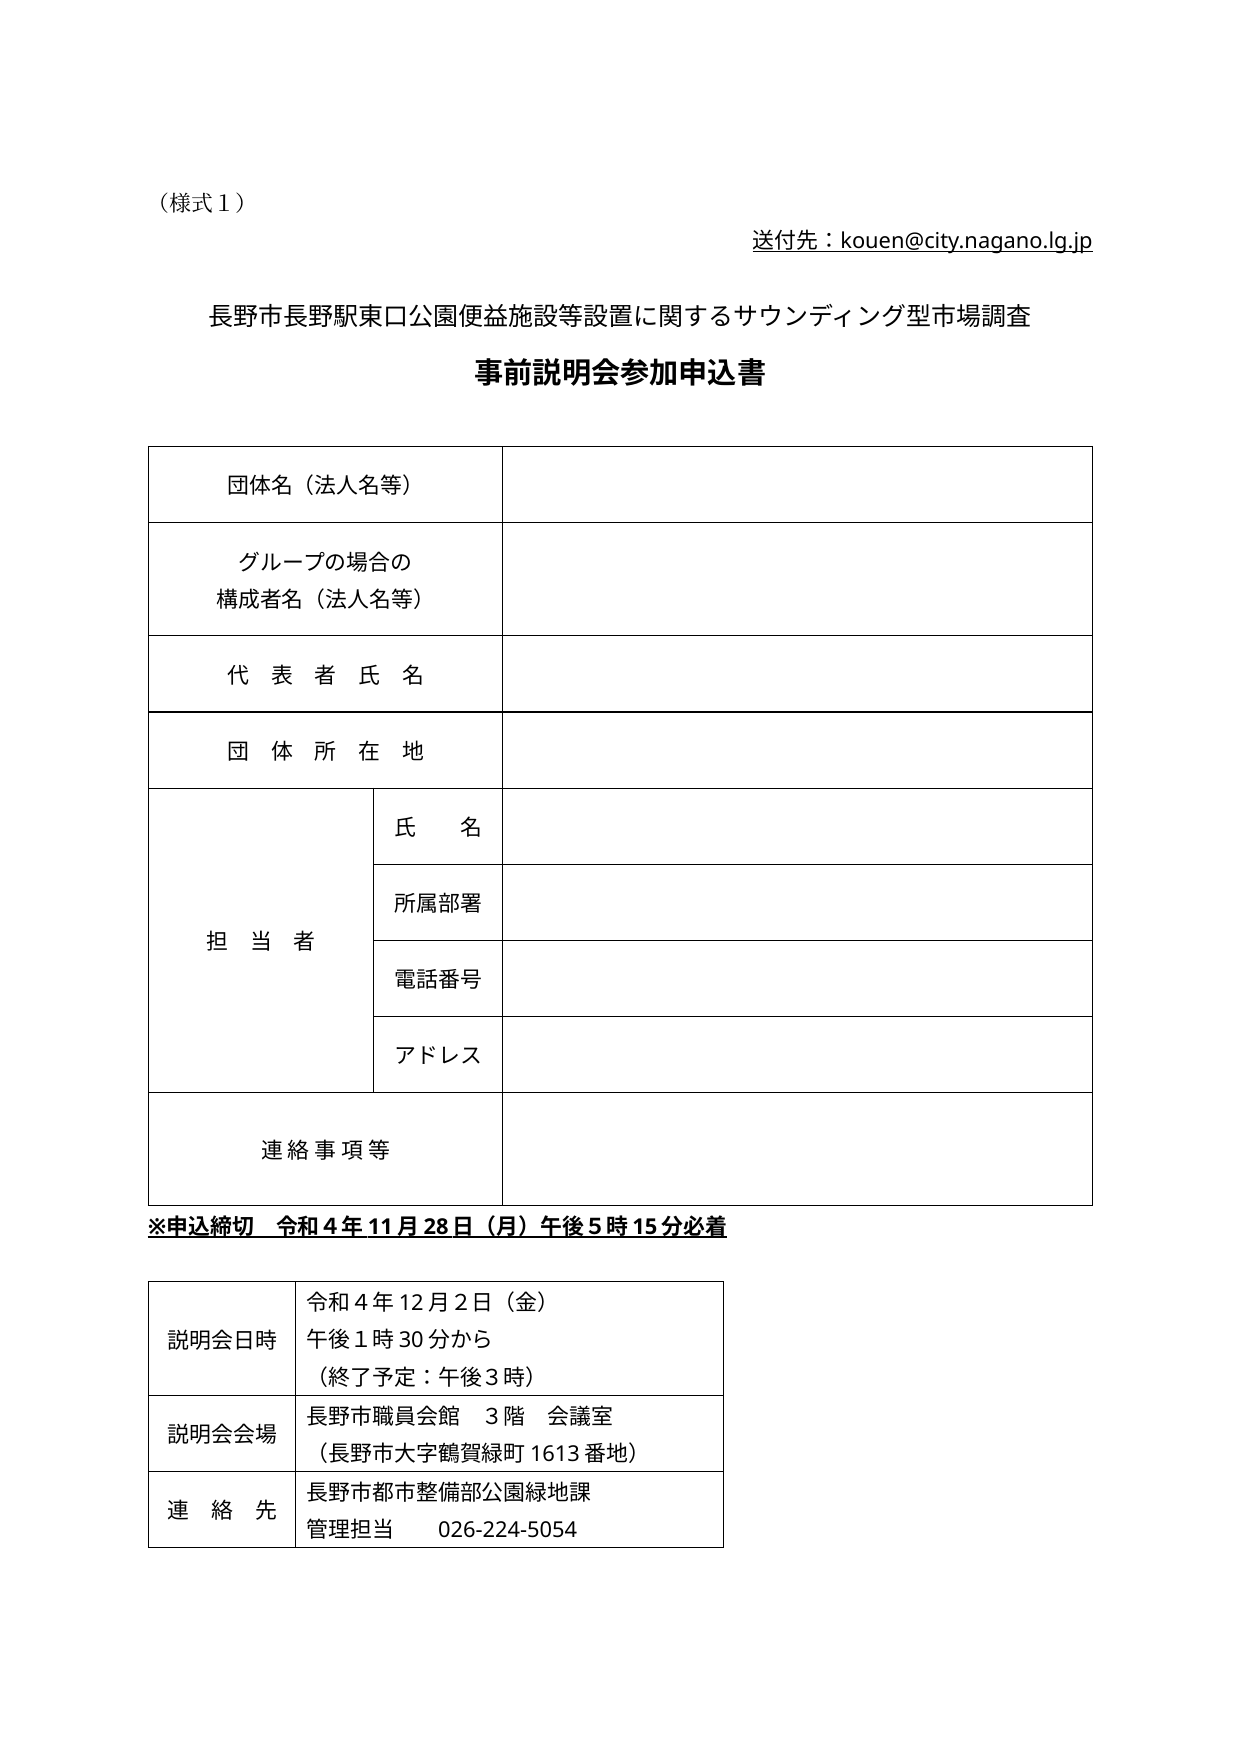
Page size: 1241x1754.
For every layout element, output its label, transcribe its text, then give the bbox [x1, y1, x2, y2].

table_cell アドレス [374, 1017, 502, 1092]
table_header 説明会日時 [149, 1282, 295, 1395]
text （様式１） [148, 183, 1092, 221]
table_cell [503, 865, 1092, 939]
table_cell [503, 941, 1092, 1016]
table_cell [503, 1017, 1092, 1092]
table_cell [503, 789, 1092, 863]
table_cell 所属部署 [374, 865, 502, 939]
table_cell [503, 636, 1092, 711]
table_cell [503, 713, 1092, 787]
table_cell 担 当 者 [149, 789, 373, 1092]
table_header [503, 447, 1092, 522]
table_header 団体名（法人名等） [149, 447, 502, 522]
text ※申込締切 令和４年11月28日（月）午後５時15分必着 [148, 1206, 1092, 1244]
text 送付先：kouen@city.nagano.lg.jp [148, 221, 1092, 258]
table_cell [503, 1093, 1092, 1205]
table_header 令和４年12月２日（金） 午後１時30分から （終了予定：午後３時） [296, 1282, 723, 1395]
table_cell 団 体 所 在 地 [149, 713, 502, 787]
table_cell 説明会会場 [149, 1396, 295, 1471]
table_cell 電話番号 [374, 941, 502, 1016]
text 事前説明会参加申込書 [148, 333, 1092, 408]
table_cell 連 絡 先 [149, 1472, 295, 1547]
text 長野市長野駅東口公園便益施設等設置に関するサウンディング型市場調査 [148, 296, 1092, 333]
table_cell グループの場合の 構成者名（法人名等） [149, 523, 502, 635]
table_cell 長野市職員会館 ３階 会議室 （長野市大字鶴賀緑町1613番地） [296, 1396, 723, 1471]
table_cell 氏 名 [374, 789, 502, 863]
table_cell [503, 523, 1092, 635]
table_cell 代 表 者 氏 名 [149, 636, 502, 711]
table_cell 連 絡 事 項 等 [149, 1093, 502, 1205]
table_cell 長野市都市整備部公園緑地課 管理担当 026-224-5054 [296, 1472, 723, 1547]
